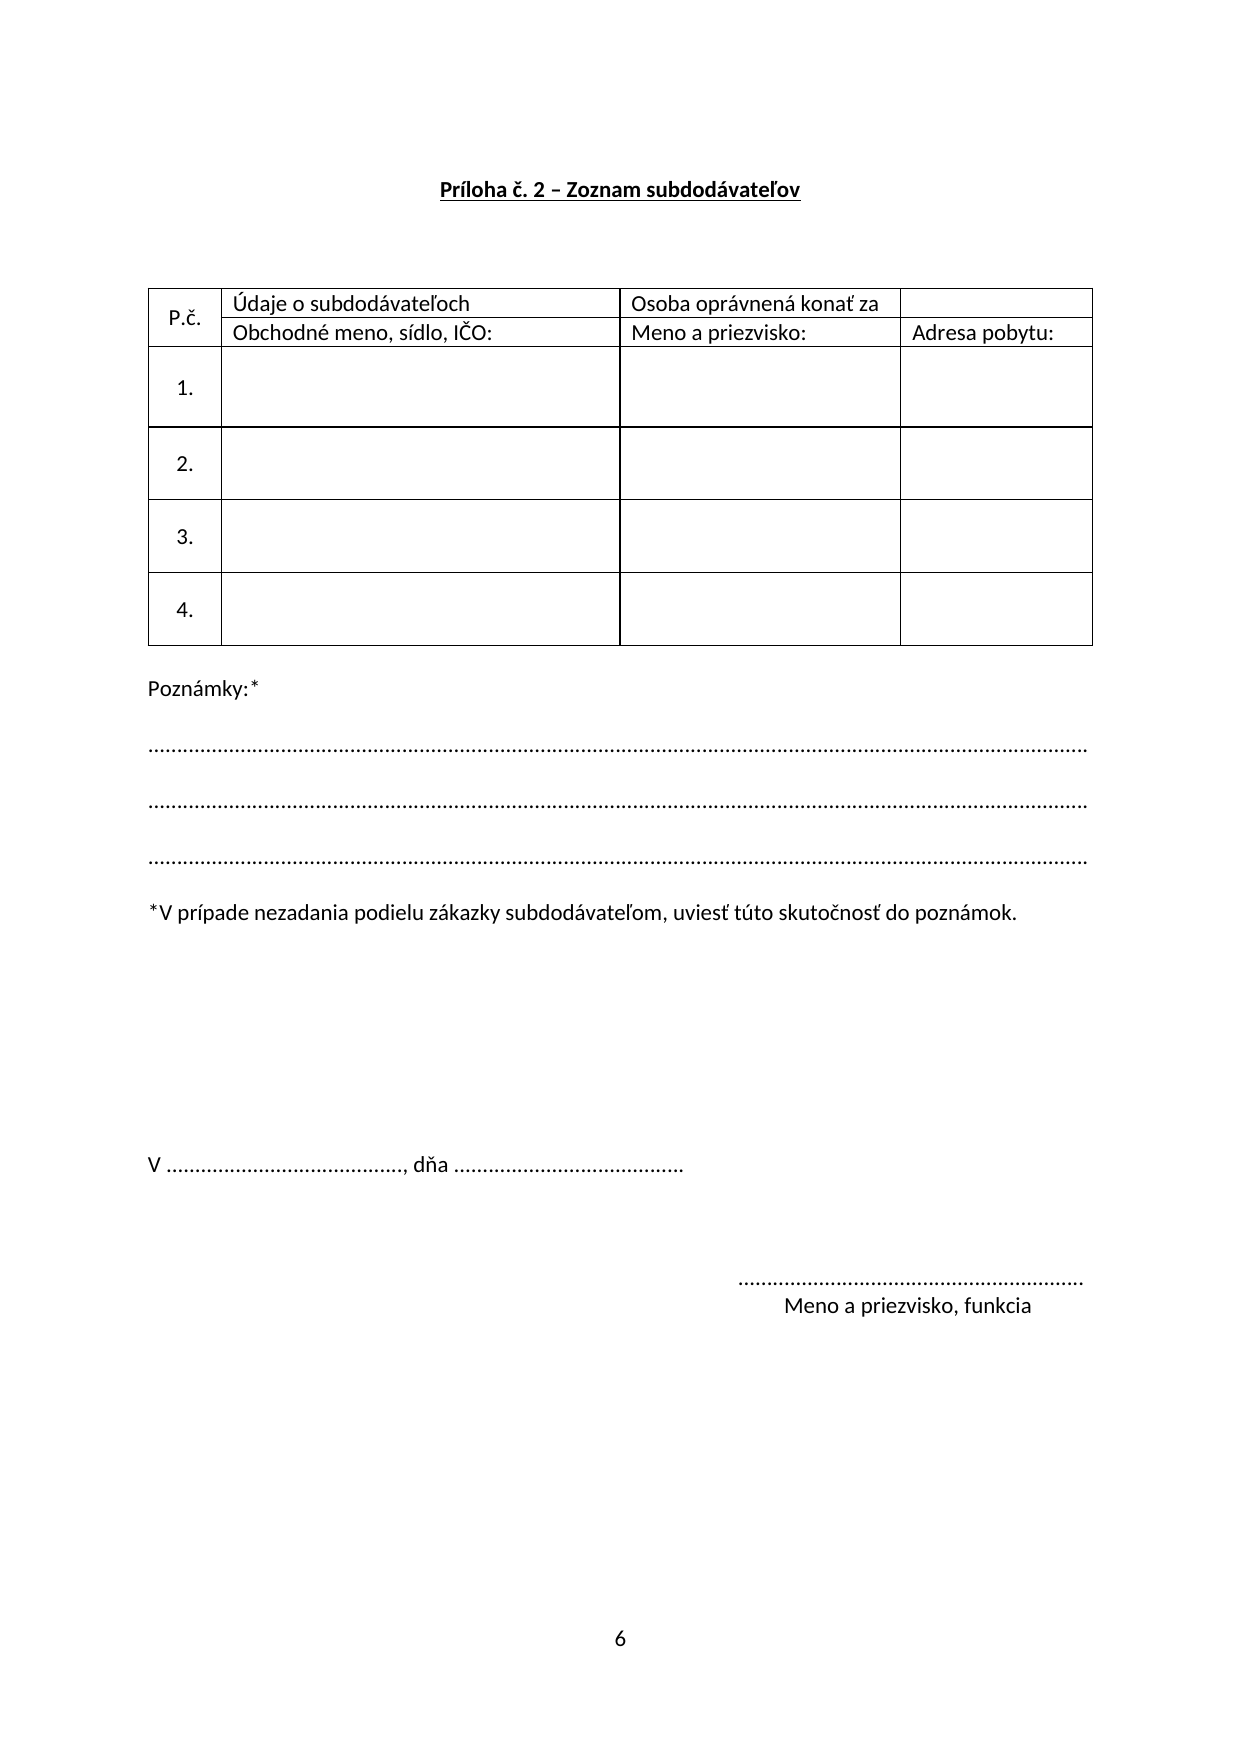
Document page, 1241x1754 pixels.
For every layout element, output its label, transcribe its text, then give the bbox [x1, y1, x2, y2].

table_cell Meno a priezvisko: [621, 318, 900, 346]
table_cell [222, 500, 619, 572]
table_cell [222, 347, 619, 426]
table_header [901, 289, 1092, 317]
table_header P.č. [149, 289, 221, 346]
text V ........................................., dňa ........................................ [148, 1151, 1093, 1179]
table_cell 3. [149, 500, 221, 572]
table_cell [901, 428, 1092, 499]
table_cell [621, 428, 900, 499]
table_header Osoba oprávnená konať za [621, 289, 900, 317]
text ................................................................................................................................................................... [148, 786, 1093, 814]
table_cell [222, 428, 619, 499]
text ............................................................ [148, 1263, 1093, 1291]
text ................................................................................................................................................................... [148, 730, 1093, 758]
table_cell 4. [149, 573, 221, 645]
table_cell [901, 573, 1092, 645]
text Príloha č. 2 – Zoznam subdodávateľov [148, 176, 1093, 204]
table_cell Adresa pobytu: [901, 318, 1092, 346]
table_cell 2. [149, 428, 221, 499]
table_cell [901, 500, 1092, 572]
table_cell Obchodné meno, sídlo, IČO: [222, 318, 619, 346]
table_header Údaje o subdodávateľoch [222, 289, 619, 317]
table_cell [621, 500, 900, 572]
table_cell [222, 573, 619, 645]
text Meno a priezvisko, funkcia [148, 1291, 1093, 1319]
table_cell [621, 573, 900, 645]
table_cell 1. [149, 347, 221, 426]
text *V prípade nezadania podielu zákazky subdodávateľom, uviesť túto skutočnosť do poznámok. [148, 898, 1093, 926]
table_cell [901, 347, 1092, 426]
text ................................................................................................................................................................... [148, 842, 1093, 870]
text Poznámky:* [148, 674, 1093, 702]
table_cell [621, 347, 900, 426]
